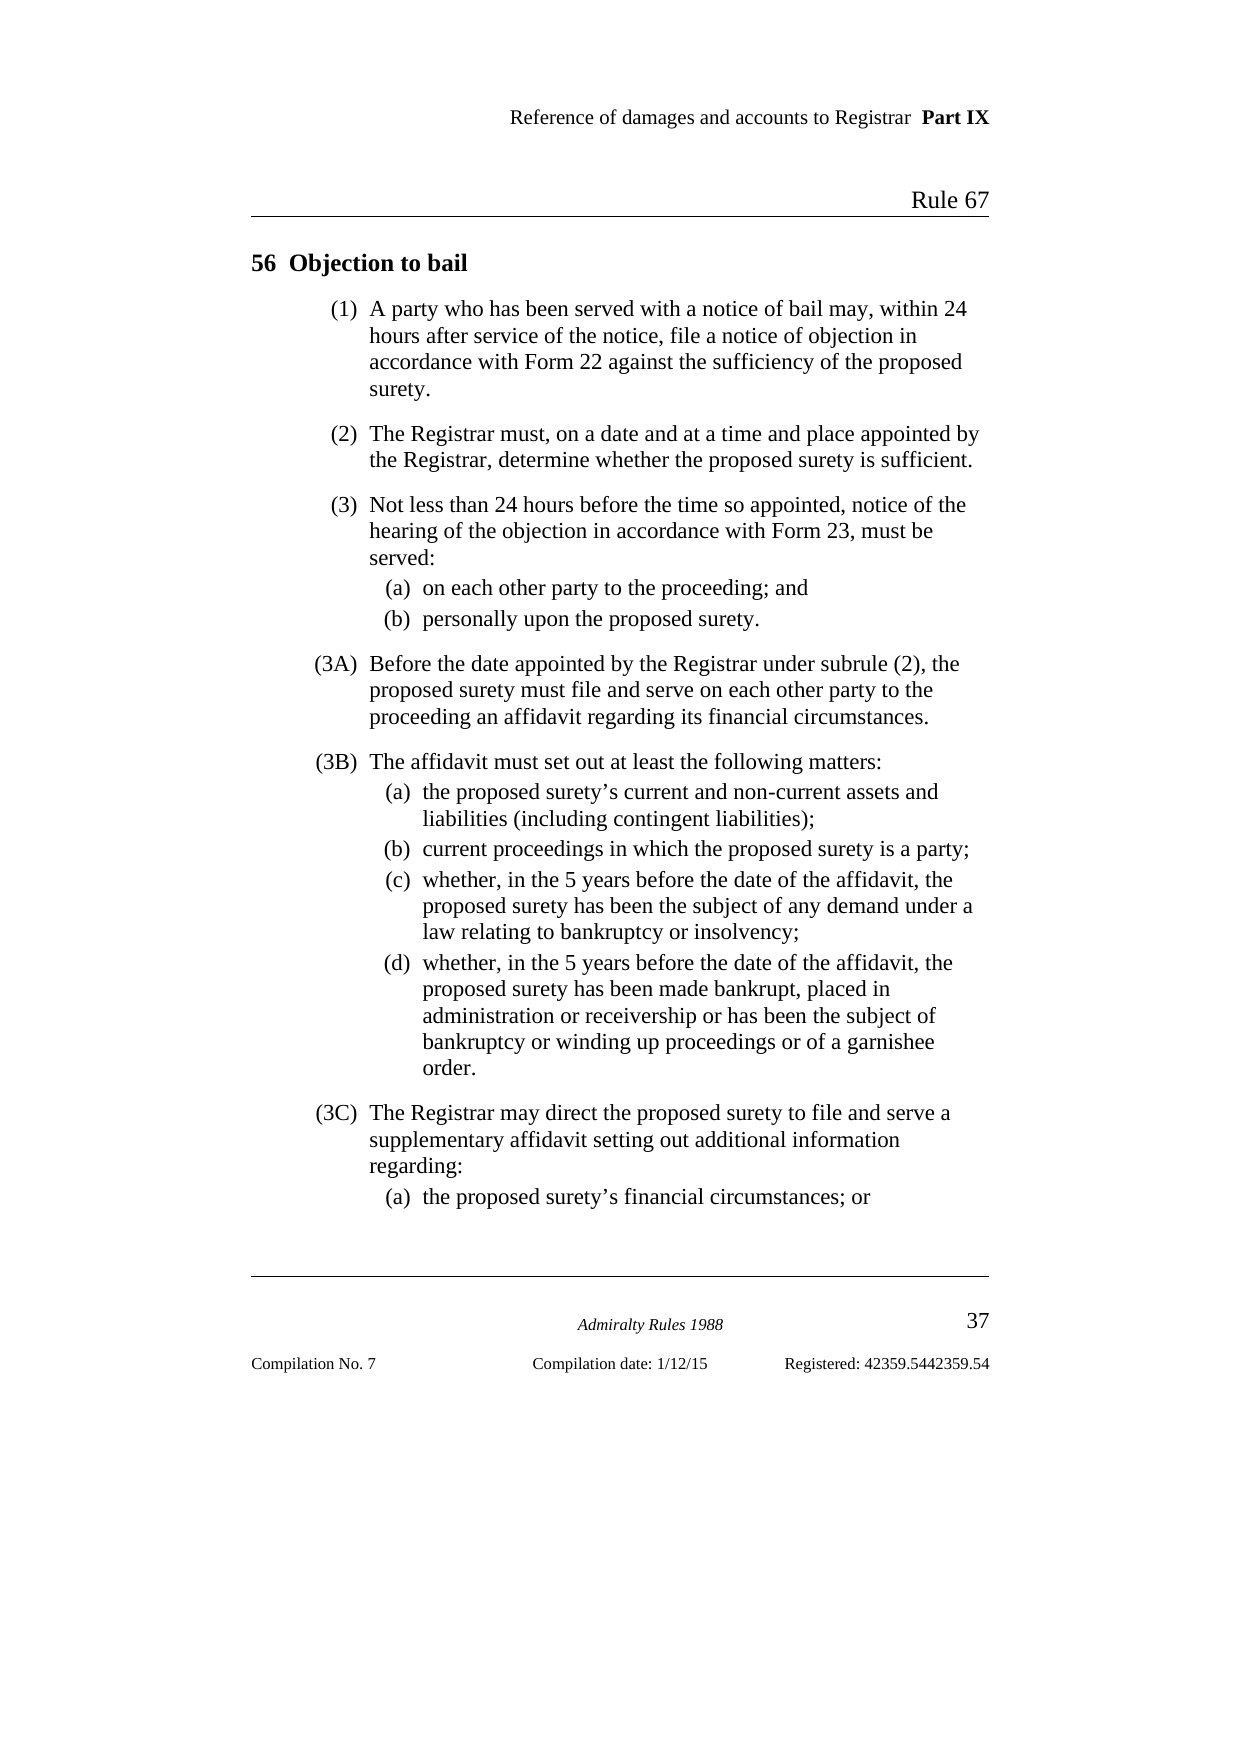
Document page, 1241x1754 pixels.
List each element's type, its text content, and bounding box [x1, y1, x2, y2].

text (b) personally upon the proposed surety. [251, 605, 989, 631]
text (3C) The Registrar may direct the proposed surety to file and serve a supplementary affidavit setting out additional information regarding: [251, 1099, 989, 1178]
text (2) The Registrar must, on a date and at a time and place appointed by the Registrar, determine whether the proposed surety is sufficient. [251, 420, 989, 472]
text 56 Objection to bail [251, 248, 989, 277]
text (c) whether, in the 5 years before the date of the affidavit, the proposed surety has been the subject of any demand under a law relating to bankruptcy or insolvency; [251, 866, 989, 945]
text (b) current proceedings in which the proposed surety is a party; [251, 835, 989, 862]
text (3A) Before the date appointed by the Registrar under subrule (2), the proposed surety must file and serve on each other party to the proceeding an affidavit regarding its financial circumstances. [251, 650, 989, 729]
text (3B) The affidavit must set out at least the following matters: [251, 748, 989, 774]
text (a) the proposed surety’s financial circumstances; or [251, 1183, 989, 1209]
text (a) on each other party to the proceeding; and [251, 574, 989, 601]
text (d) whether, in the 5 years before the date of the affidavit, the proposed surety has been made bankrupt, placed in administration or receivership or has been the subject of bankruptcy or winding up proceedings or of a garnishee order. [251, 949, 989, 1081]
text (1) A party who has been served with a notice of bail may, within 24 hours after service of the notice, file a notice of objection in accordance with Form 22 against the sufficiency of the proposed surety. [251, 296, 989, 401]
text (3) Not less than 24 hours before the time so appointed, notice of the hearing of the objection in accordance with Form 23, must be served: [251, 491, 989, 570]
text (a) the proposed surety’s current and non-current assets and liabilities (including contingent liabilities); [251, 778, 989, 831]
